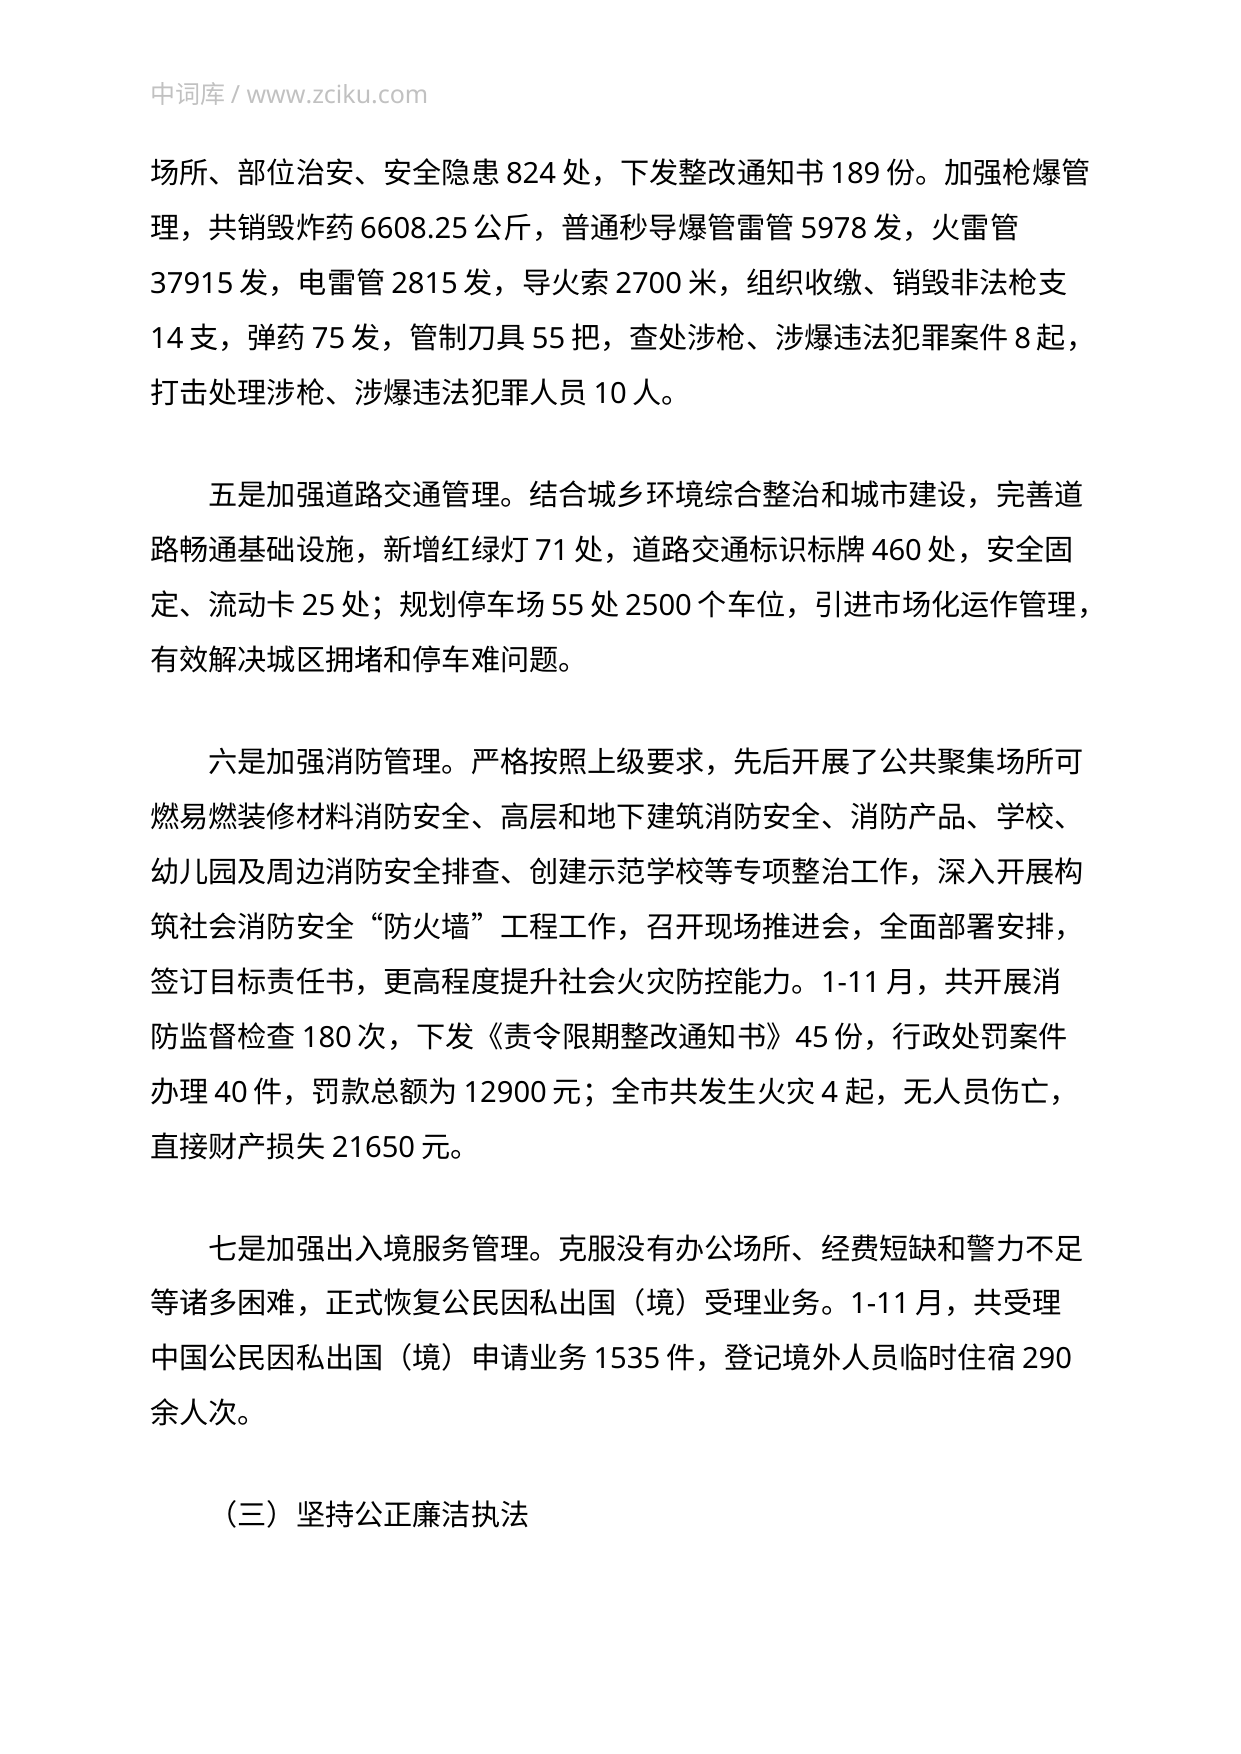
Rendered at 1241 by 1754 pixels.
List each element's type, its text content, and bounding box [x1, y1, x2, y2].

text 六是加强消防管理。严格按照上级要求，先后开展了公共聚集场所可燃易燃装修材料消防安全、高层和地下建筑消防安全、消防产品、学校、幼儿园及周边消防安全排查、创建示范学校等专项整治工作，深入开展构筑社会消防安全“防火墙”工程工作，召开现场推进会，全面部署安排，签订目标责任书，更高程度提升社会火灾防控能力。1-11月，共开展消防监督检查180次，下发《责令限期整改通知书》45份，行政处罚案件办理40件，罚款总额为12900元；全市共发生火灾4 起，无人员伤亡，直接财产损失 21650元。 [150, 739, 1090, 1166]
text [150, 150, 1090, 412]
text 七是加强出入境服务管理。克服没有办公场所、经费短缺和警力不足等诸多困难，正式恢复公民因私出国（境）受理业务。1-11月，共受理中国公民因私出国（境）申请业务1535件，登记境外人员临时住宿290余人次。 [150, 1225, 1090, 1432]
text （三）坚持公正廉洁执法 [150, 1492, 1090, 1534]
text 五是加强道路交通管理。结合城乡环境综合整治和城市建设，完善道路畅通基础设施，新增红绿灯71处，道路交通标识标牌460处，安全固定、流动卡25处；规划停车场55处2500个车位，引进市场化运作管理，有效解决城区拥堵和停车难问题。 [150, 472, 1090, 679]
